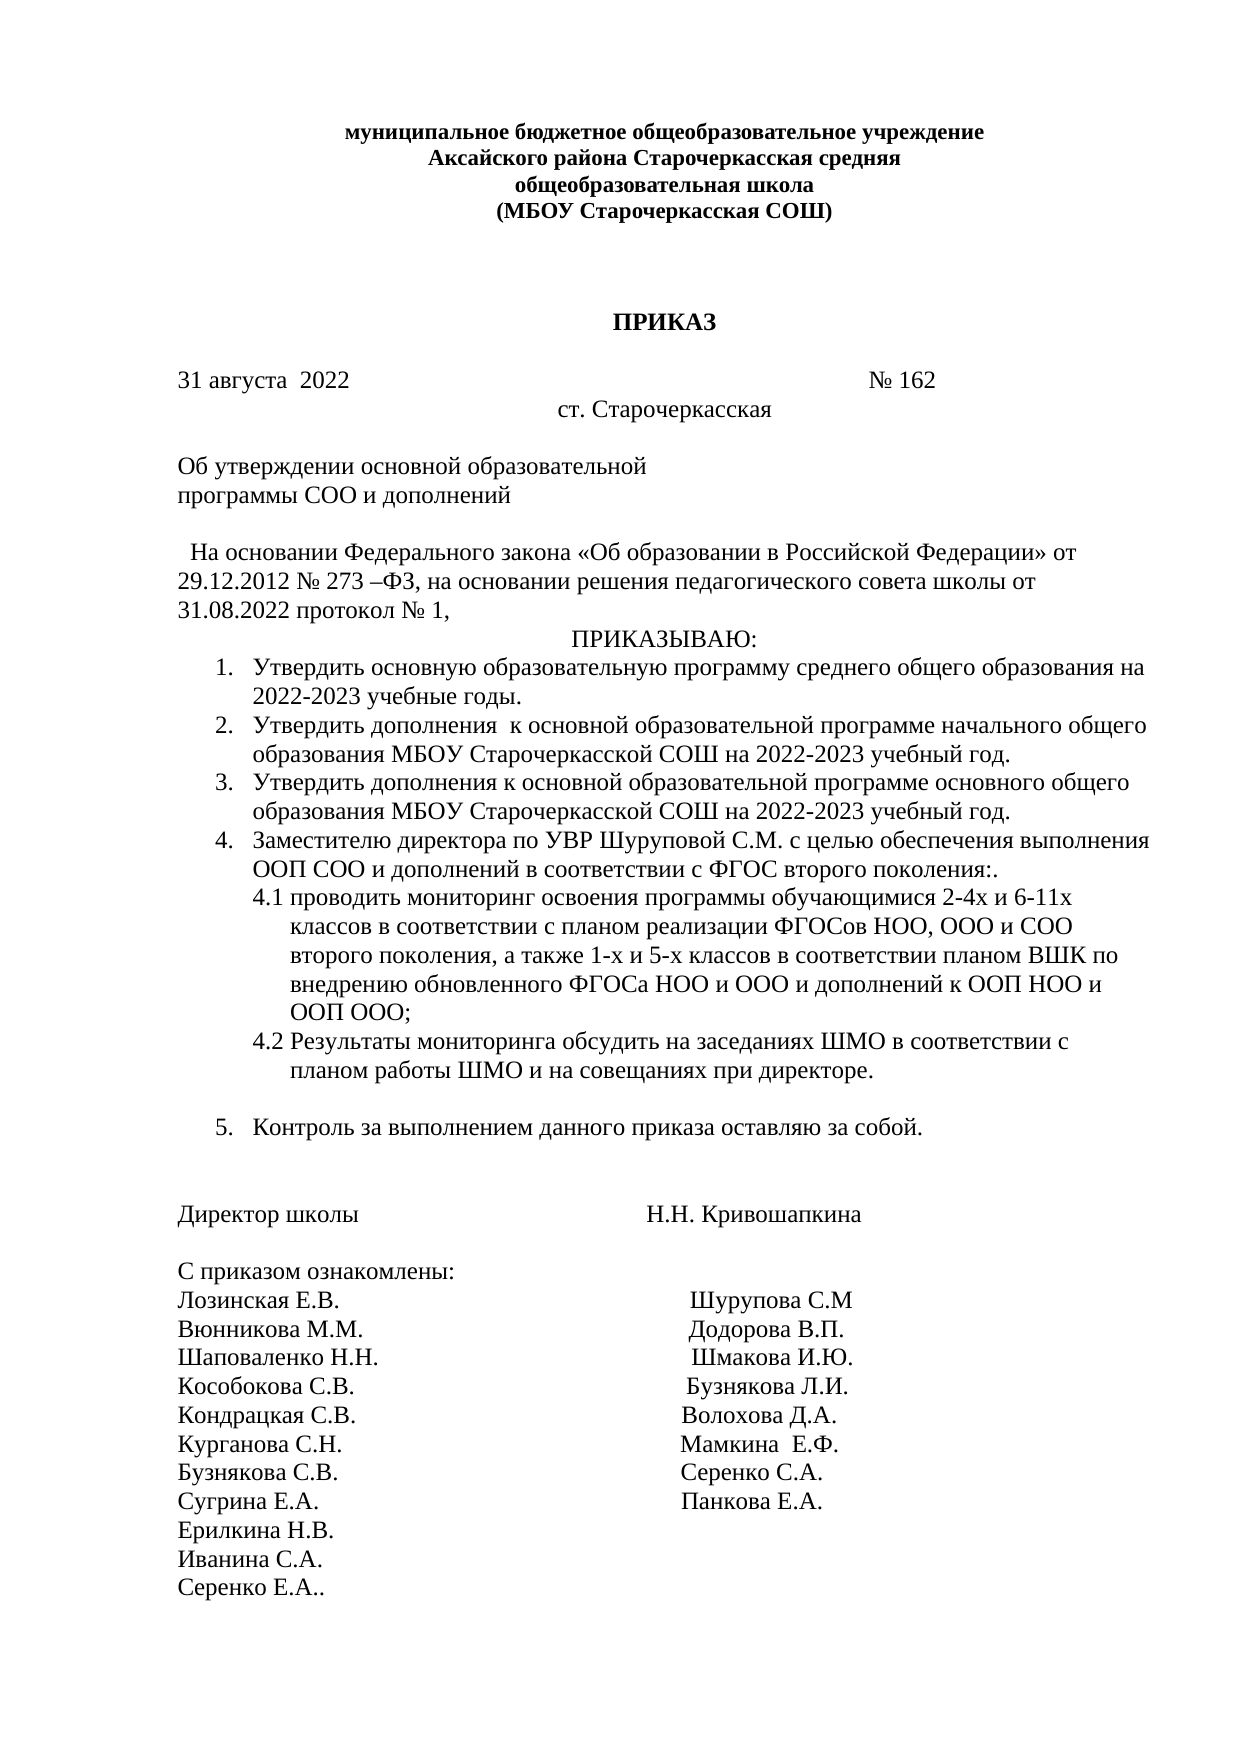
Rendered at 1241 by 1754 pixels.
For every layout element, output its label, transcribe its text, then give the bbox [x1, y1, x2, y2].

text Вюнникова М.М. Додорова В.П. [177, 1314, 1152, 1342]
text муниципальное бюджетное общеобразовательное учреждение [177, 118, 1152, 144]
text Кондрацкая С.В. Волохова Д.А. [177, 1400, 1152, 1429]
text Иванина С.А. [177, 1544, 1152, 1572]
text ПРИКАЗ [177, 307, 1152, 336]
text Курганова С.Н. Мамкина Е.Ф. [177, 1429, 1152, 1457]
text На основании Федерального закона «Об образовании в Российской Федерации» от 29.12.2012 № 273 –ФЗ, на основании решения педагогического совета школы от 31.08.2022 протокол № 1, [177, 537, 1152, 624]
text ст. Старочеркасская [177, 394, 1152, 422]
text Шаповаленко Н.Н. Шмакова И.Ю. [177, 1342, 1152, 1371]
text Аксайского района Старочеркасская средняя [177, 144, 1152, 171]
list Результаты мониторинга обсудить на заседаниях ШМО в соответствии с планом работы ШМО и на совещаниях при директоре. [252, 1026, 1152, 1084]
list Контроль за выполнением данного приказа оставляю за собой. [215, 1112, 1152, 1141]
text Об утверждении основной образовательной [177, 451, 1152, 480]
list Утвердить дополнения к основной образовательной программе начального общего образования МБОУ Старочеркасской СОШ на 2022-2023 учебный год. [215, 710, 1152, 767]
list Утвердить дополнения к основной образовательной программе основного общего образования МБОУ Старочеркасской СОШ на 2022-2023 учебный год. [215, 767, 1152, 825]
text Серенко Е.А.. [177, 1572, 1152, 1601]
text (МБОУ Старочеркасская СОШ) [177, 197, 1152, 223]
text Сугрина Е.А. Панкова Е.А. [177, 1486, 1152, 1515]
text Лозинская Е.В. Шурупова С.М [177, 1285, 1152, 1314]
text Бузнякова С.В. Серенко С.А. [177, 1457, 1152, 1486]
text С приказом ознакомлены: [177, 1256, 1152, 1285]
text ПРИКАЗЫВАЮ: [177, 624, 1152, 652]
text общеобразовательная школа [177, 171, 1152, 197]
text программы СОО и дополнений [177, 480, 1152, 509]
text Директор школы Н.Н. Кривошапкина [177, 1199, 1152, 1227]
text Кособокова С.В. Бузнякова Л.И. [177, 1371, 1152, 1400]
text Ерилкина Н.В. [177, 1515, 1152, 1544]
list Заместителю директора по УВР Шуруповой С.М. с целью обеспечения выполнения ООП СОО и дополнений в соответствии с ФГОС второго поколения:. [215, 825, 1152, 882]
list проводить мониторинг освоения программы обучающимися 2-4х и 6-11х классов в соответствии с планом реализации ФГОСов НОО, ООО и СОО второго поколения, а также 1-х и 5-х классов в соответствии планом ВШК по внедрению обновленного ФГОСа НОО и ООО и дополнений к ООП НОО и ООП ООО; [252, 882, 1152, 1026]
text 31 августа 2022 № 162 [177, 365, 1152, 394]
list Утвердить основную образовательную программу среднего общего образования на 2022-2023 учебные годы. [215, 652, 1152, 710]
